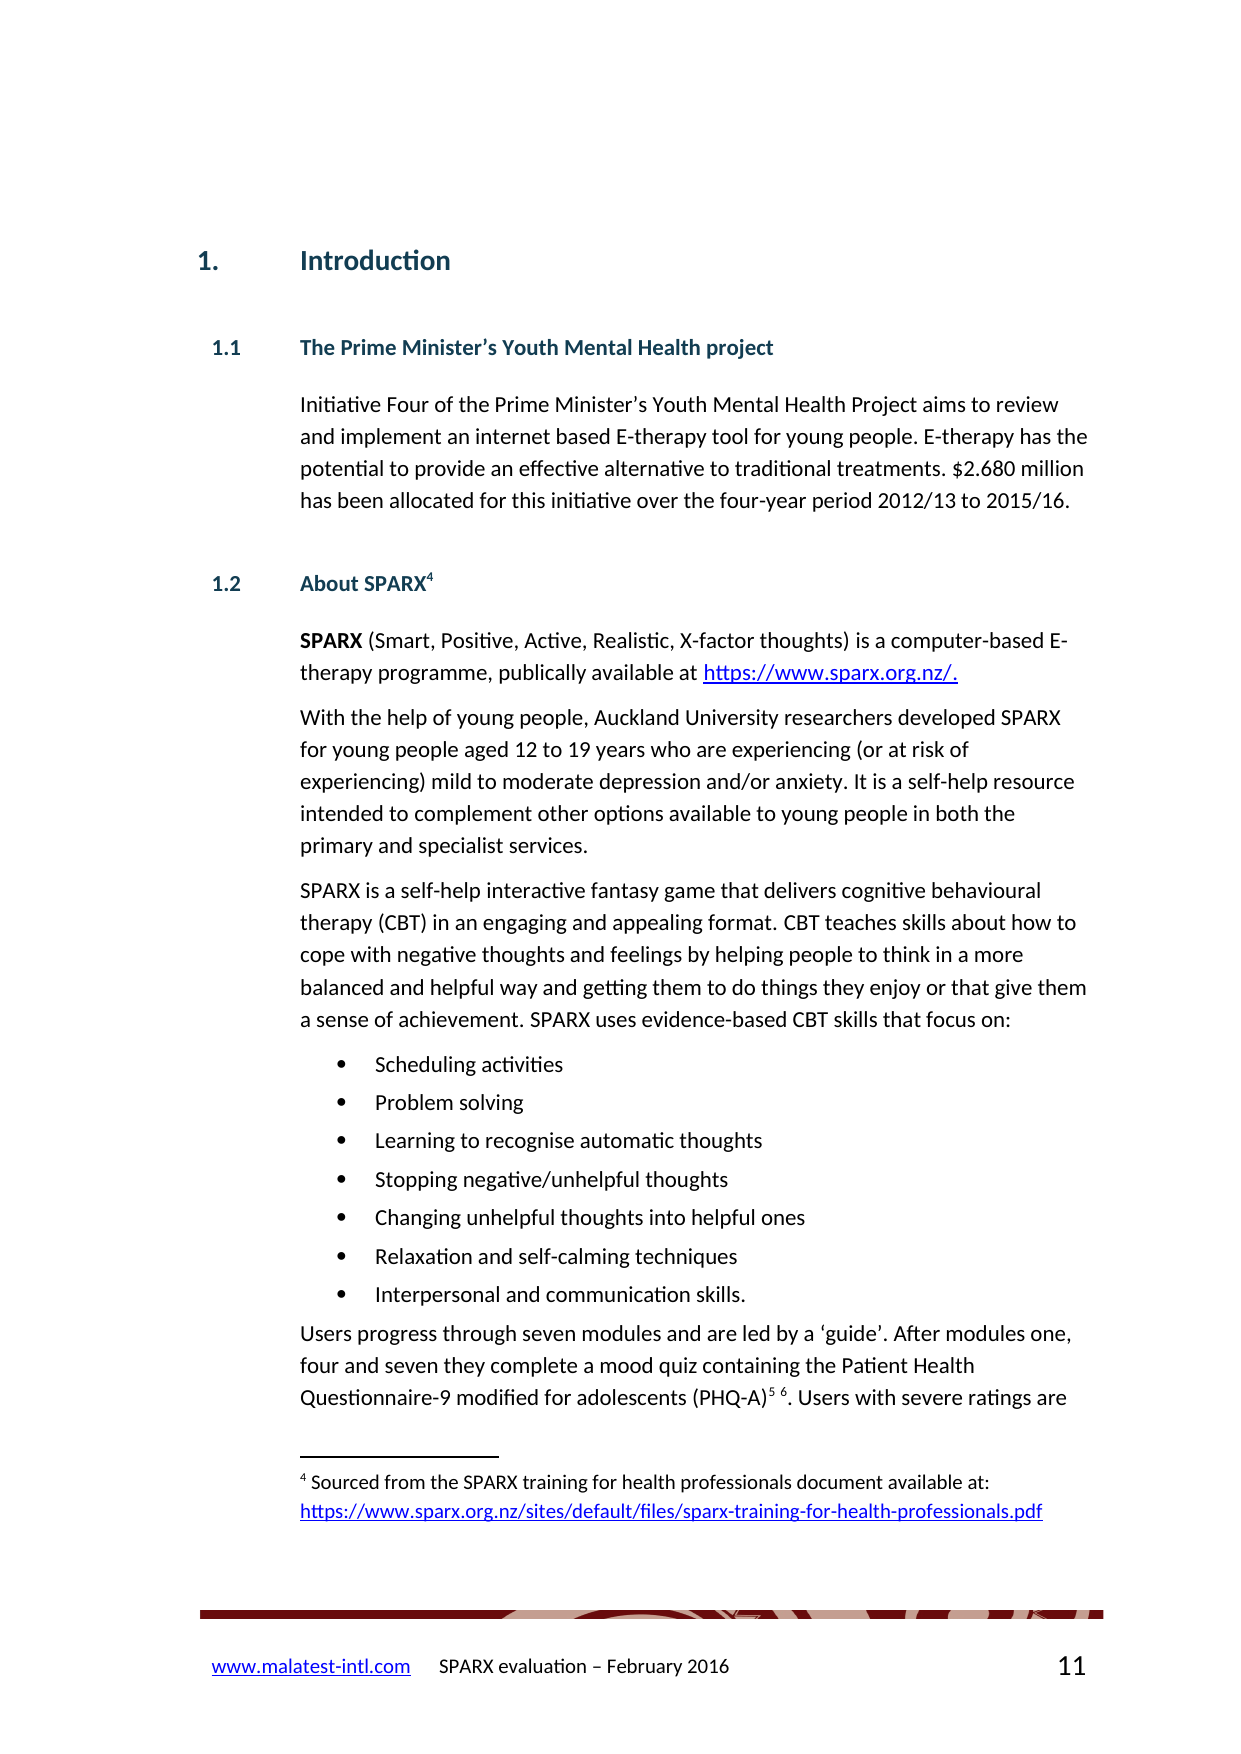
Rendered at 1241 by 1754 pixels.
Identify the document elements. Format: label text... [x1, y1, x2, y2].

text With the help of young people, Auckland University researchers developed SPARX for young people aged 12 to 19 years who are experiencing (or at risk of experiencing) mild to moderate depression and/or anxiety. It is a self-help resource intended to complement other options available to young people in both the primary and specialist services. [300, 703, 1092, 859]
subtitle Introduction [197, 242, 1092, 277]
text Scheduling activities [337, 1050, 1092, 1078]
picture [199, 1610, 1104, 1619]
text Interpersonal and communication skills. [337, 1280, 1092, 1308]
text Stopping negative/unhelpful thoughts [337, 1165, 1092, 1193]
text Relaxation and self-calming techniques [337, 1242, 1092, 1270]
text Changing unhelpful thoughts into helpful ones [337, 1203, 1092, 1231]
text SPARX is a self-help interactive fantasy game that delivers cognitive behavioural therapy (CBT) in an engaging and appealing format. CBT teaches skills about how to cope with negative thoughts and feelings by helping people to think in a more balanced and helpful way and getting them to do things they enjoy or that give them a sense of achievement. SPARX uses evidence-based CBT skills that focus on: [300, 876, 1092, 1033]
text SPARX (Smart, Positive, Active, Realistic, X-factor thoughts) is a computer-based E-therapy programme, publically available at https://www.sparx.org.nz/. [300, 626, 1092, 686]
text Initiative Four of the Prime Minister’s Youth Mental Health Project aims to review and implement an internet based E-therapy tool for young people. E-therapy has the potential to provide an effective alternative to traditional treatments. $2.680 million has been allocated for this initiative over the four-year period 2012/13 to 2015/16. [300, 390, 1092, 514]
subtitle The Prime Minister’s Youth Mental Health project [211, 333, 1092, 361]
text Problem solving [337, 1088, 1092, 1116]
text Learning to recognise automatic thoughts [337, 1127, 1092, 1154]
subtitle About SPARX [211, 569, 1092, 597]
